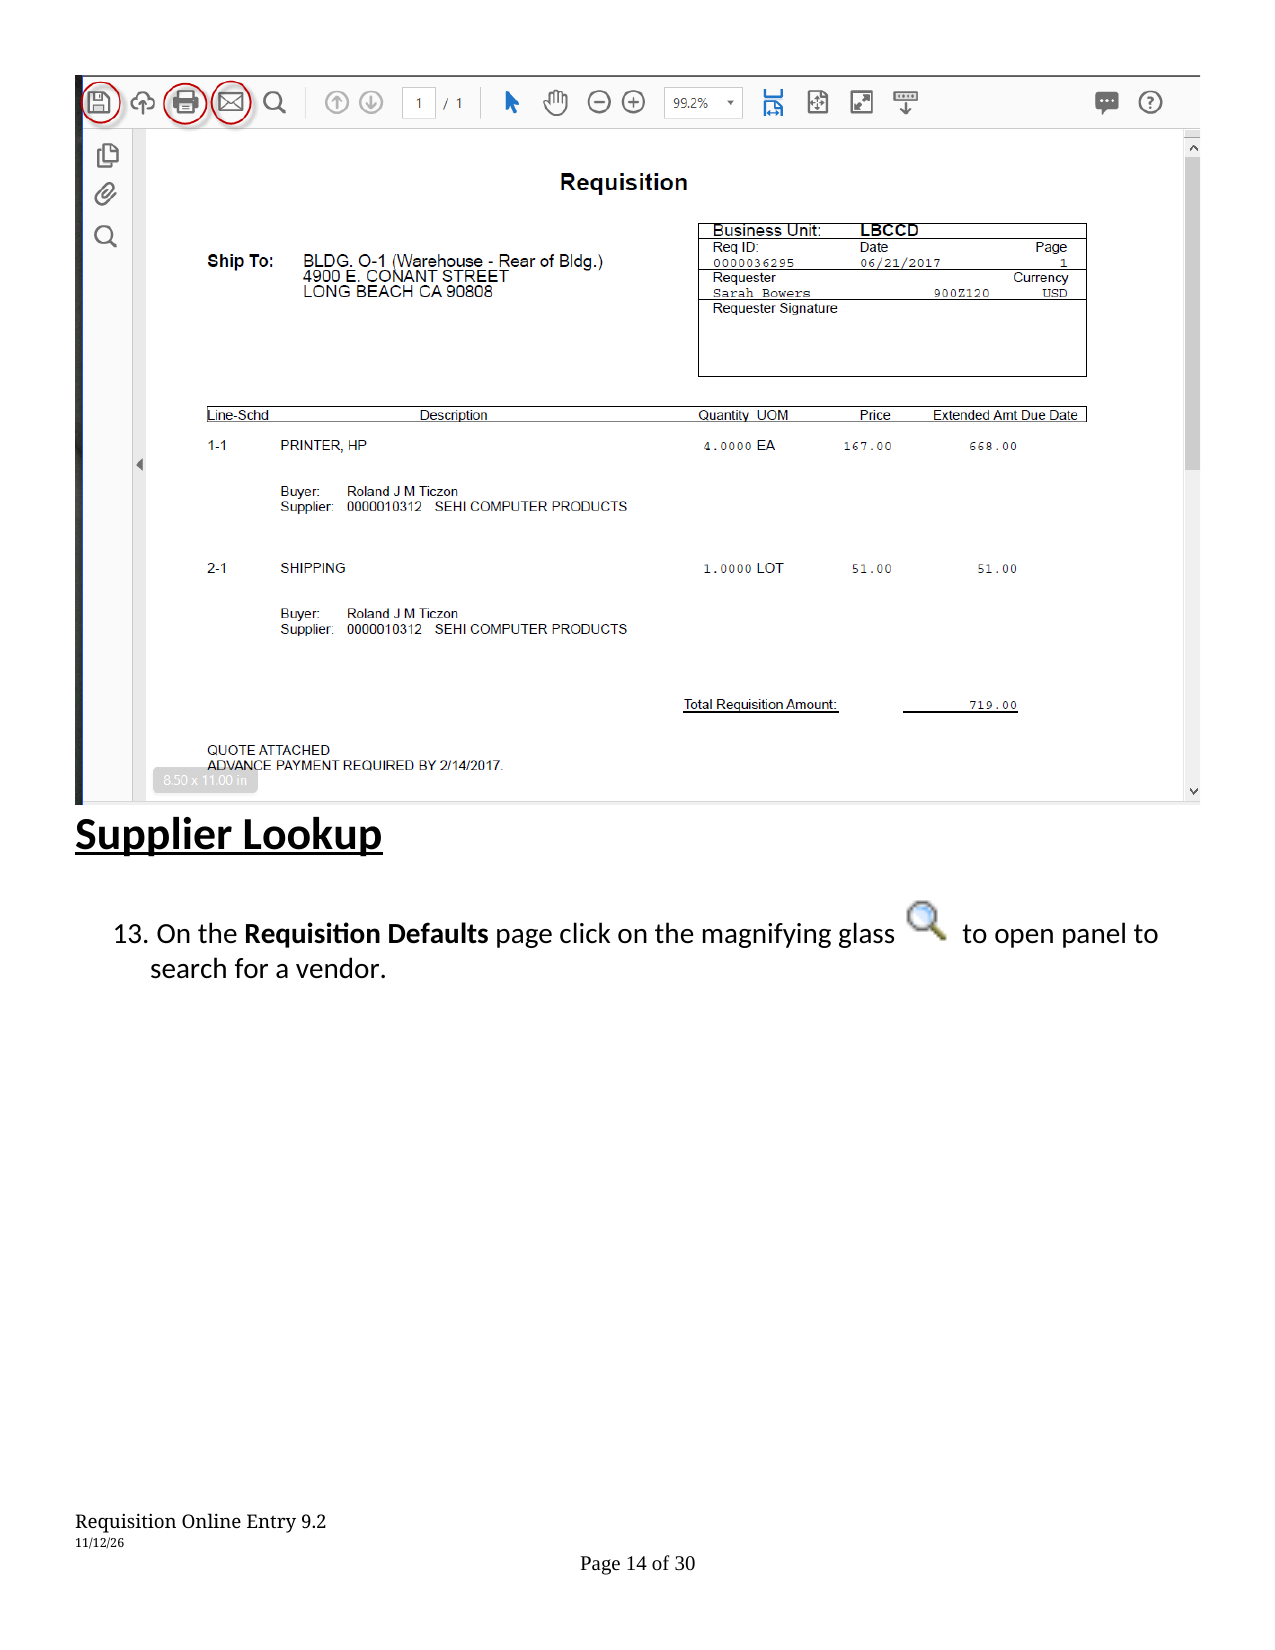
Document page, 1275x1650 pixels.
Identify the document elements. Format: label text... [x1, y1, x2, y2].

picture [75, 75, 1200, 805]
list On the Requisition Defaults page click on the magnifying glass to open panel to search for a vendor. [112, 896, 1200, 986]
picture [902, 896, 950, 944]
text Supplier Lookup [75, 805, 1200, 861]
